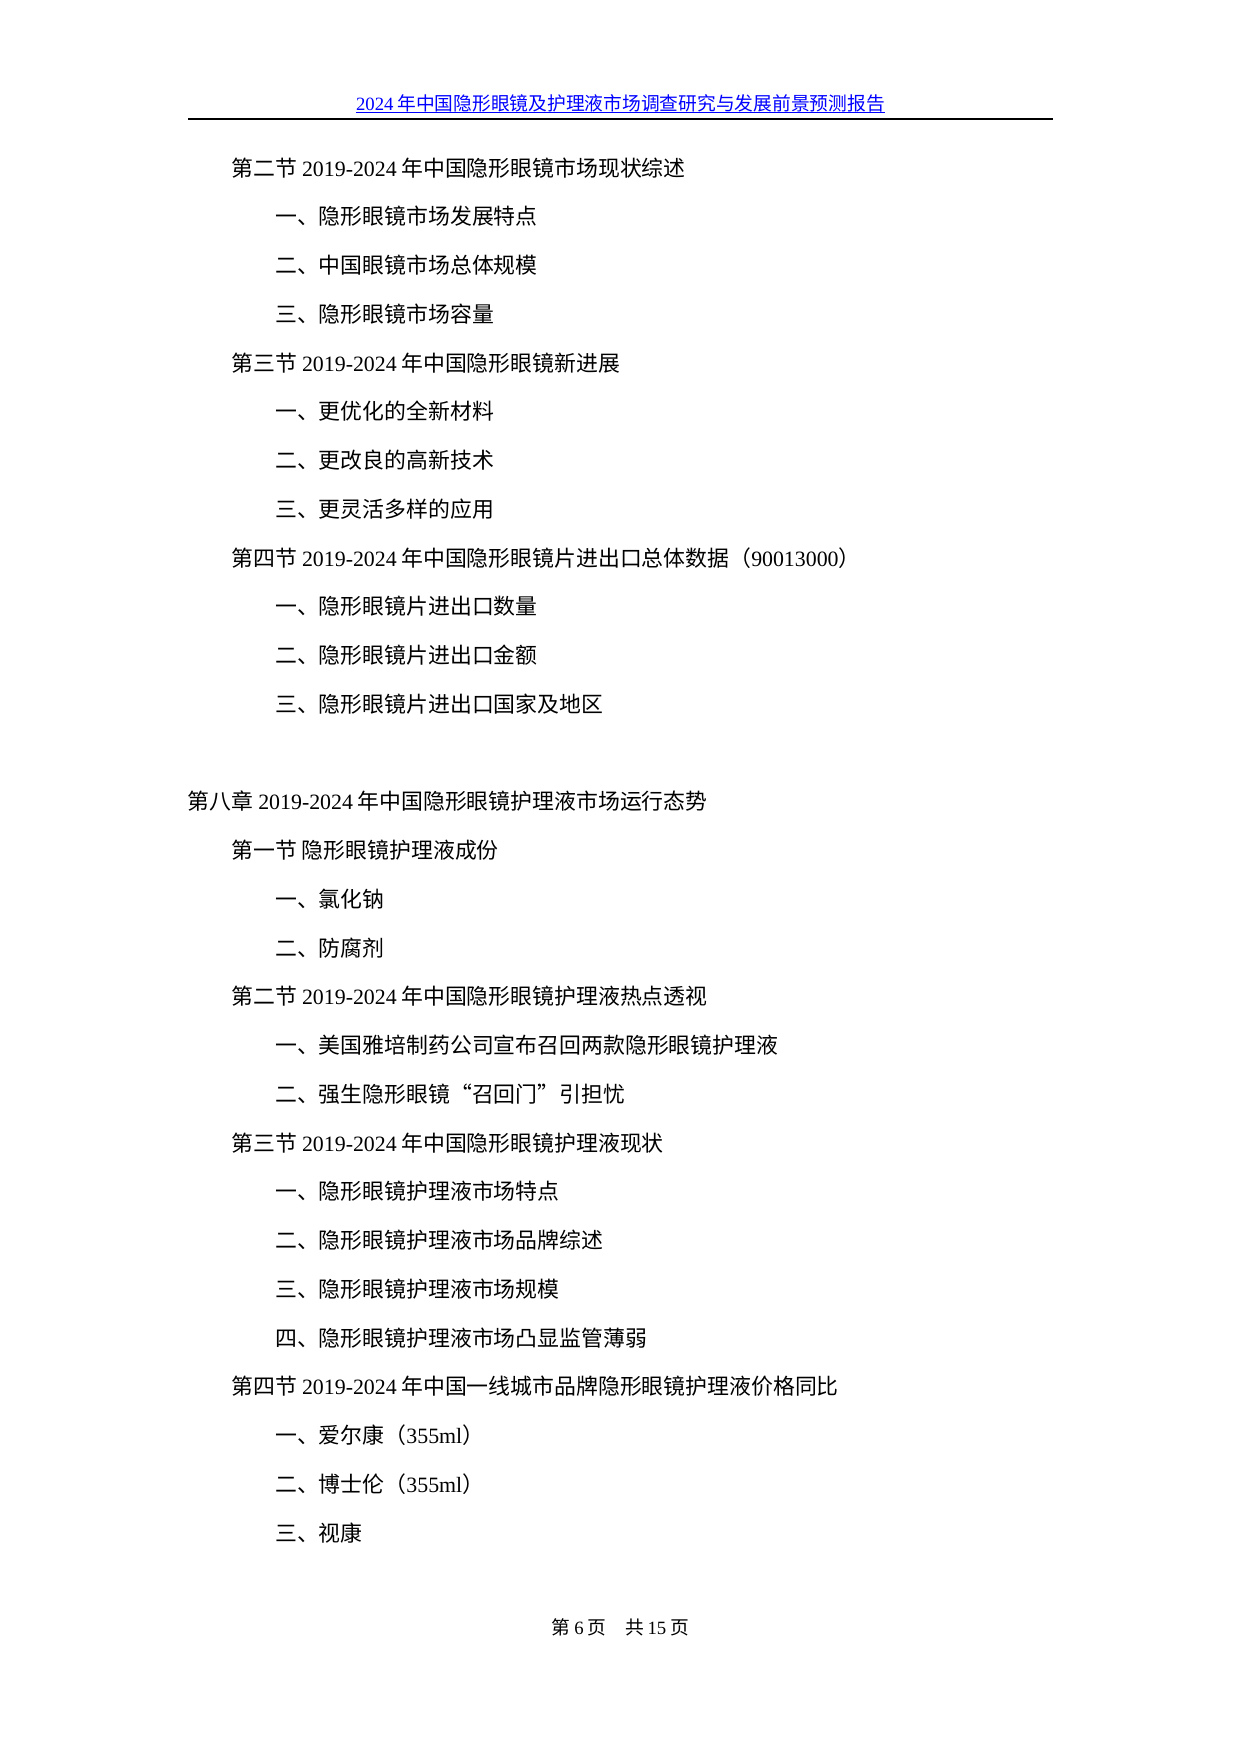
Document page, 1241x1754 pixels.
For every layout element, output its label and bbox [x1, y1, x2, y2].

text [187, 150, 1053, 1548]
